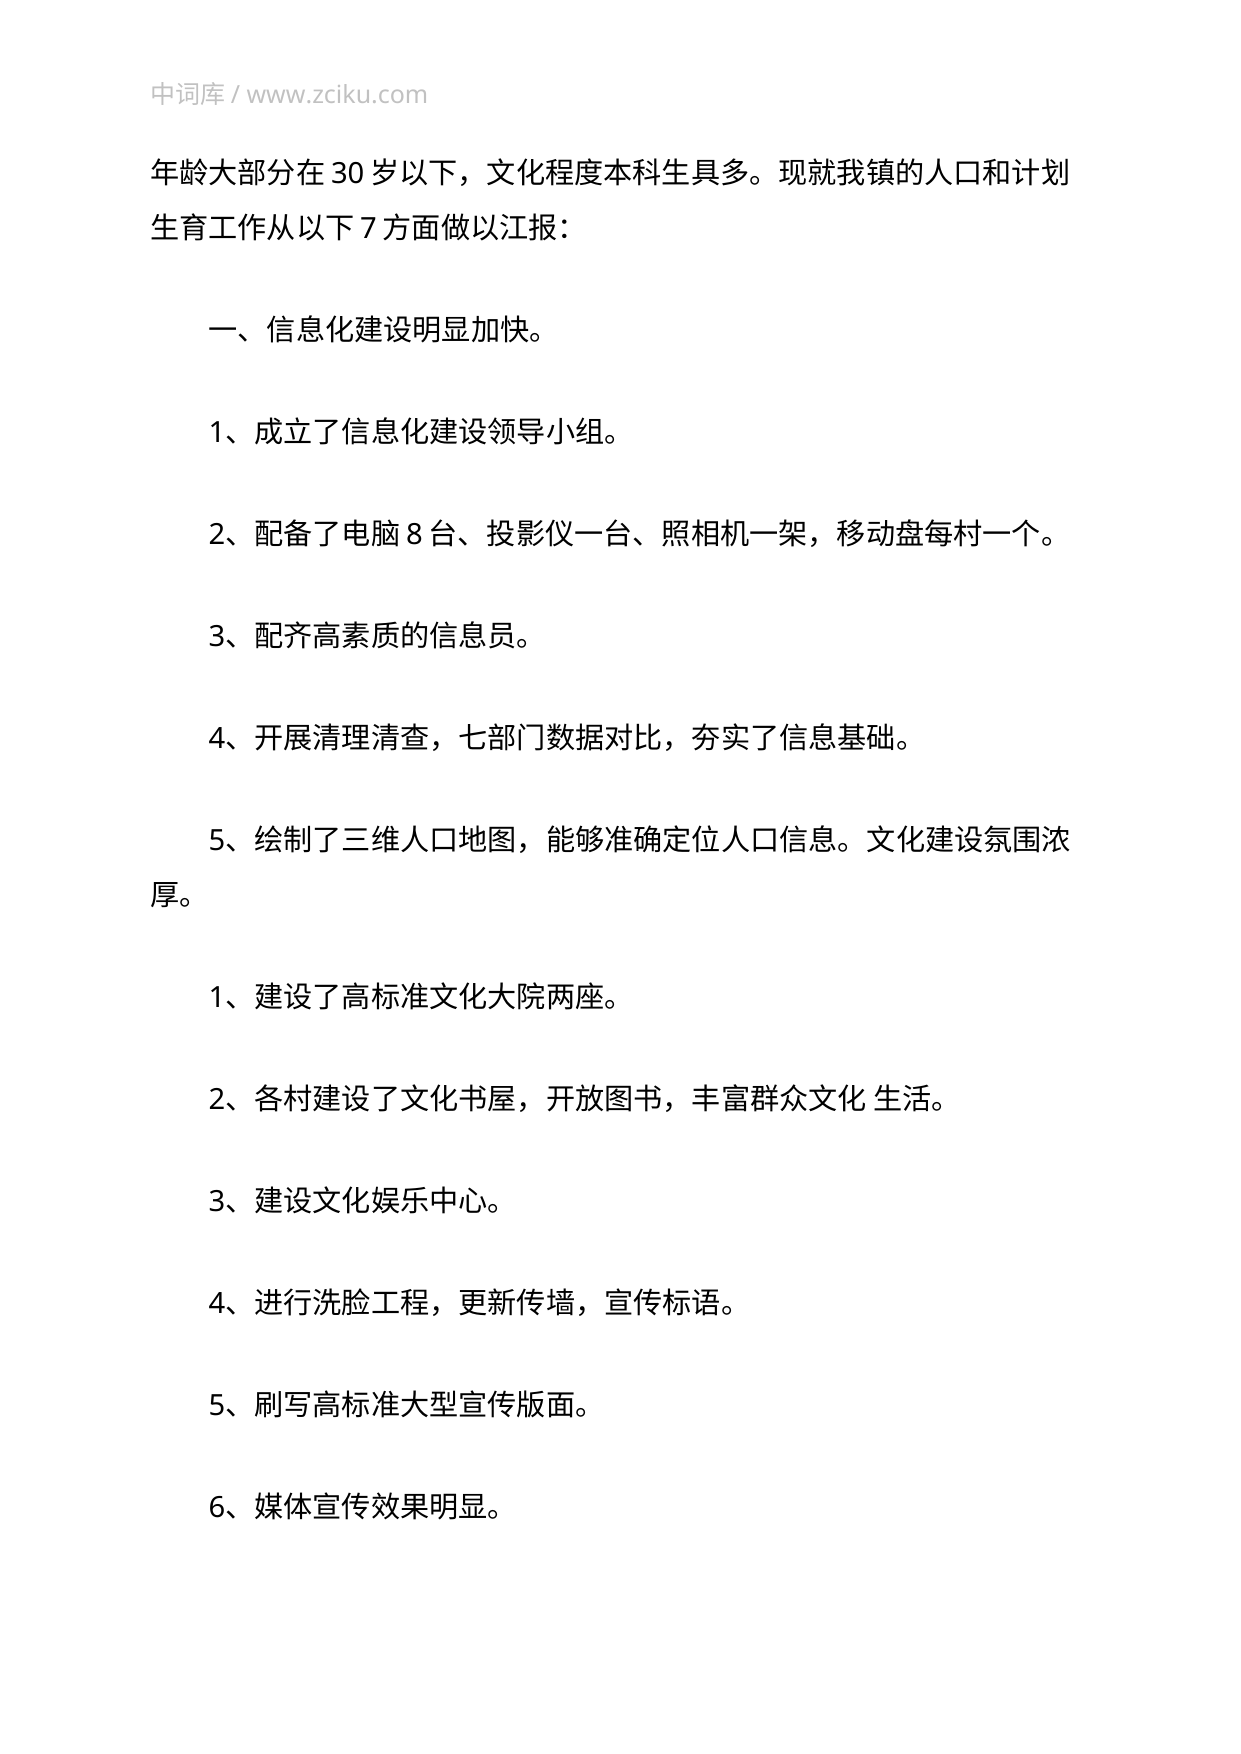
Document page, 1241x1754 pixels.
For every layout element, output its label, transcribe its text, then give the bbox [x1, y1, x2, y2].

text 4、开展清理清查，七部门数据对比，夯实了信息基础。 [150, 715, 1090, 757]
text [150, 150, 1090, 247]
text 3、建设文化娱乐中心。 [150, 1177, 1090, 1220]
text 3、配齐高素质的信息员。 [150, 613, 1090, 655]
text 1、成立了信息化建设领导小组。 [150, 409, 1090, 451]
text 5、绘制了三维人口地图，能够准确定位人口信息。文化建设氛围浓厚。 [150, 817, 1090, 914]
text 2、各村建设了文化书屋，开放图书，丰富群众文化 生活。 [150, 1075, 1090, 1118]
text 5、刷写高标准大型宣传版面。 [150, 1381, 1090, 1424]
text 1、建设了高标准文化大院两座。 [150, 973, 1090, 1016]
text 6、媒体宣传效果明显。 [150, 1483, 1090, 1526]
text 4、进行洗脸工程，更新传墙，宣传标语。 [150, 1279, 1090, 1322]
text 一、信息化建设明显加快。 [150, 307, 1090, 349]
text 2、配备了电脑8台、投影仪一台、照相机一架，移动盘每村一个。 [150, 511, 1090, 553]
